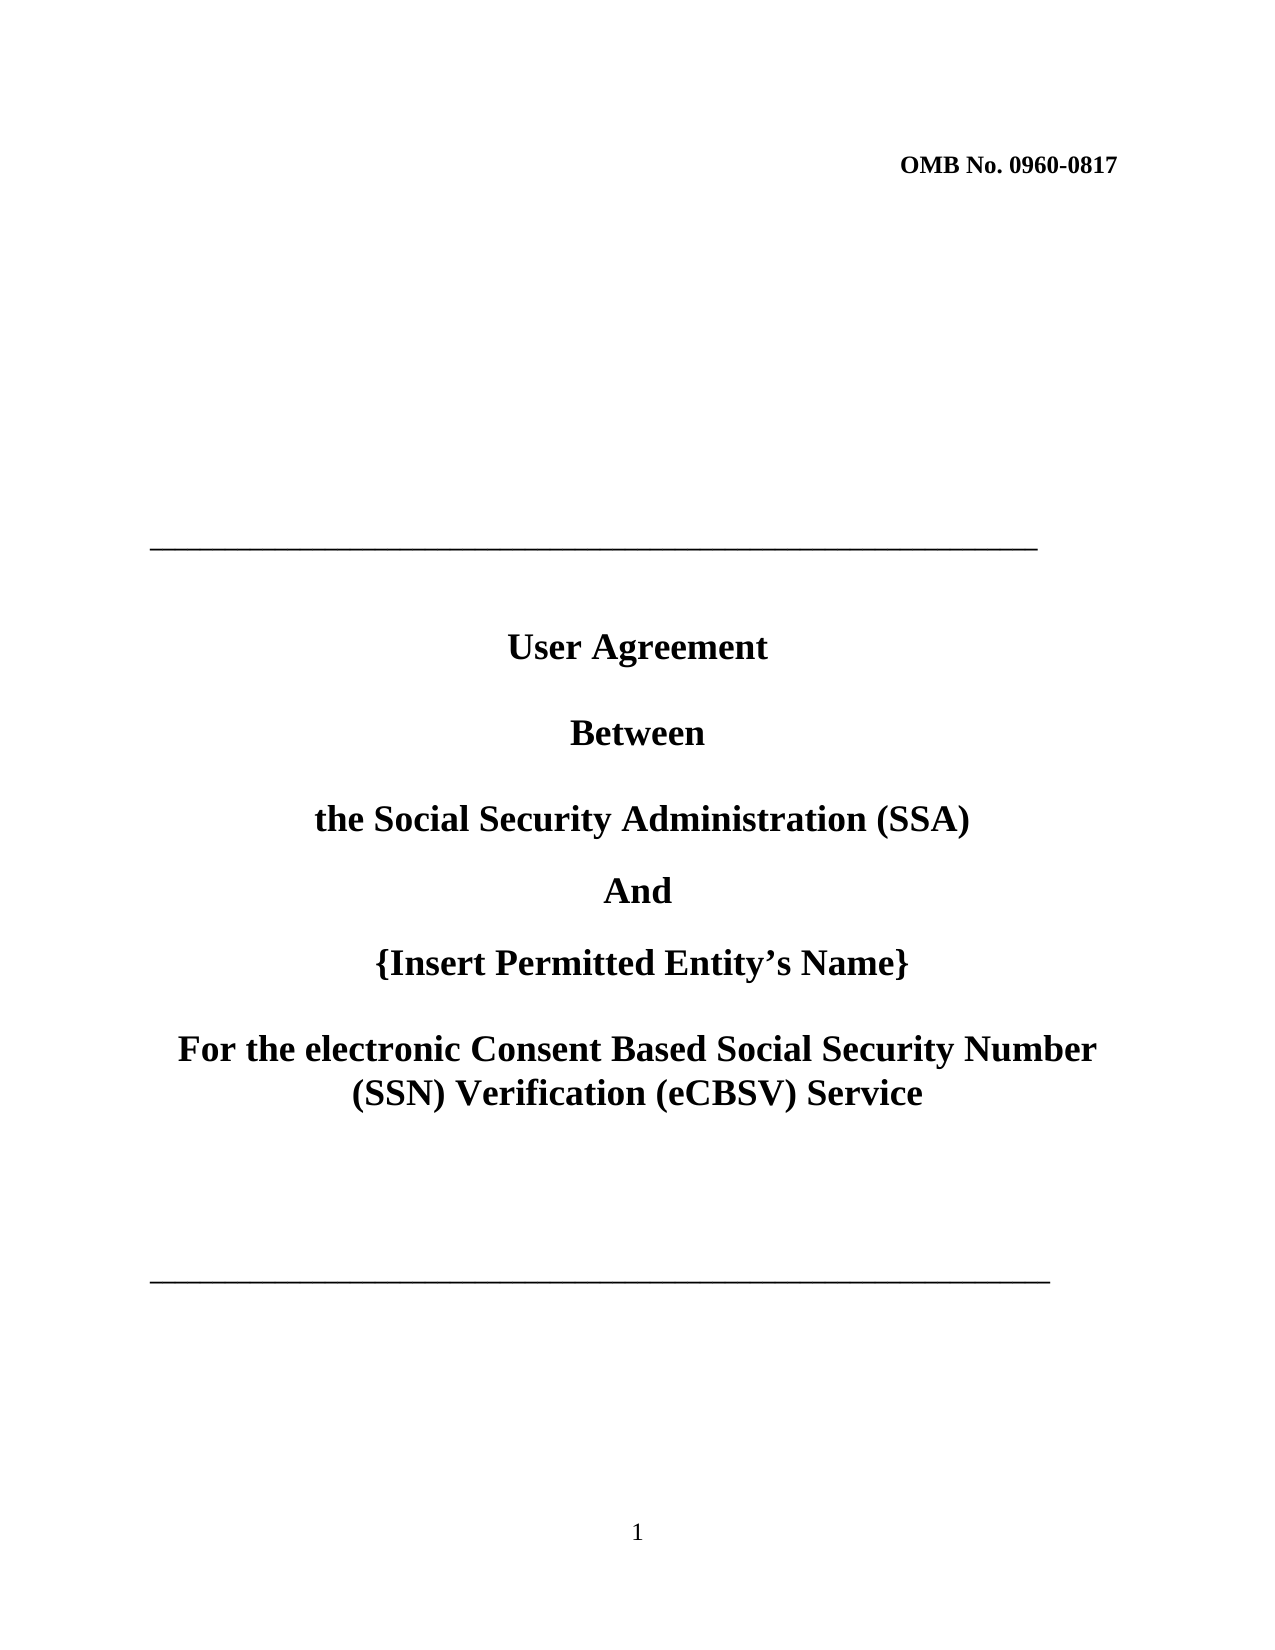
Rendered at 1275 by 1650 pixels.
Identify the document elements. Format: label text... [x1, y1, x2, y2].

text {Insert Permitted Entity’s Name} [150, 941, 1125, 984]
text the Social Security Administration (SSA) [150, 797, 1125, 840]
text And [150, 869, 1125, 912]
text _______________________________________________________________________ [150, 524, 1125, 552]
text ________________________________________________________________________ [150, 1257, 1125, 1286]
text Between [150, 711, 1125, 754]
text OMB No. 0960-0817 [825, 150, 1125, 179]
text User Agreement [150, 624, 1125, 667]
text For the electronic Consent Based Social Security Number (SSN) Verification (eCBSV) Service [150, 1027, 1125, 1113]
